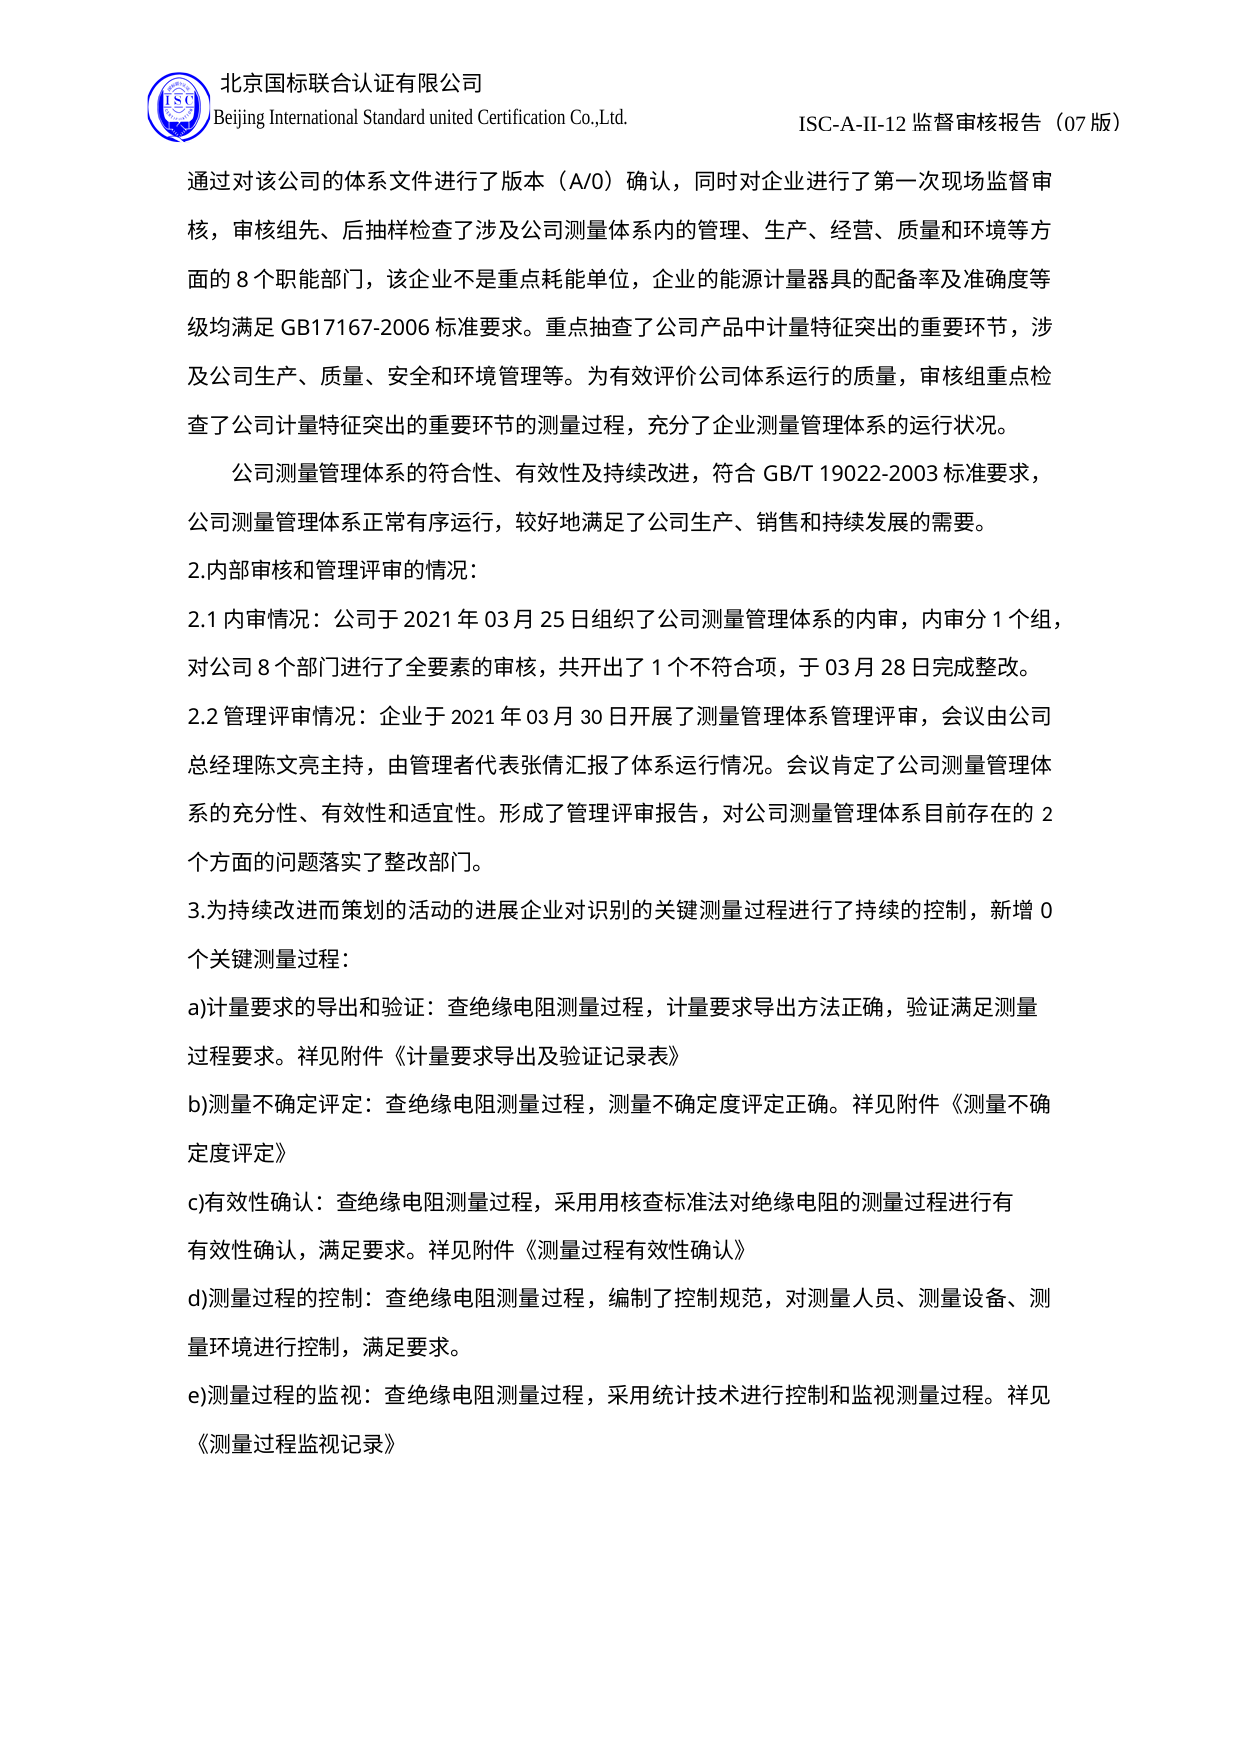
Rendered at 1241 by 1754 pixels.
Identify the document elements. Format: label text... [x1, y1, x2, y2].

text b)测量不确定评定：查绝缘电阻测量过程，测量不确定度评定正确。祥见附件《测量不确定度评定》 [187, 1087, 1053, 1168]
picture [146, 72, 210, 141]
text e)测量过程的监视：查绝缘电阻测量过程，采用统计技术进行控制和监视测量过程。祥见《测量过程监视记录》 [187, 1378, 1053, 1459]
text c)有效性确认：查绝缘电阻测量过程，采用用核查标准法对绝缘电阻的测量过程进行有 [187, 1184, 1053, 1217]
text a)计量要求的导出和验证：查绝缘电阻测量过程，计量要求导出方法正确，验证满足测量过程要求。祥见附件《计量要求导出及验证记录表》 [187, 990, 1053, 1071]
text 3.为持续改进而策划的活动的进展企业对识别的关键测量过程进行了持续的控制，新增0个关键测量过程： [187, 893, 1053, 974]
text 公司测量管理体系的符合性、有效性及持续改进，符合GB/T 19022-2003标准要求，公司测量管理体系正常有序运行，较好地满足了公司生产、销售和持续发展的需要。 [187, 456, 1053, 537]
text d)测量过程的控制：查绝缘电阻测量过程，编制了控制规范，对测量人员、测量设备、测量环境进行控制，满足要求。 [187, 1281, 1053, 1362]
text 2.内部审核和管理评审的情况： [187, 553, 1053, 586]
text 2.2管理评审情况：企业于2021年03月30日开展了测量管理体系管理评审，会议由公司总经理陈文亮主持，由管理者代表张倩汇报了体系运行情况。会议肯定了公司测量管理体系的充分性、有效性和适宜性。形成了管理评审报告，对公司测量管理体系目前存在的2个方面的问题落实了整改部门。 [187, 698, 1053, 877]
text 有效性确认，满足要求。祥见附件《测量过程有效性确认》 [187, 1233, 1053, 1265]
text 2.1内审情况：公司于2021年03月25日组织了公司测量管理体系的内审，内审分1个组，对公司8个部门进行了全要素的审核，共开出了1个不符合项，于03月28日完成整改。 [187, 601, 1053, 683]
